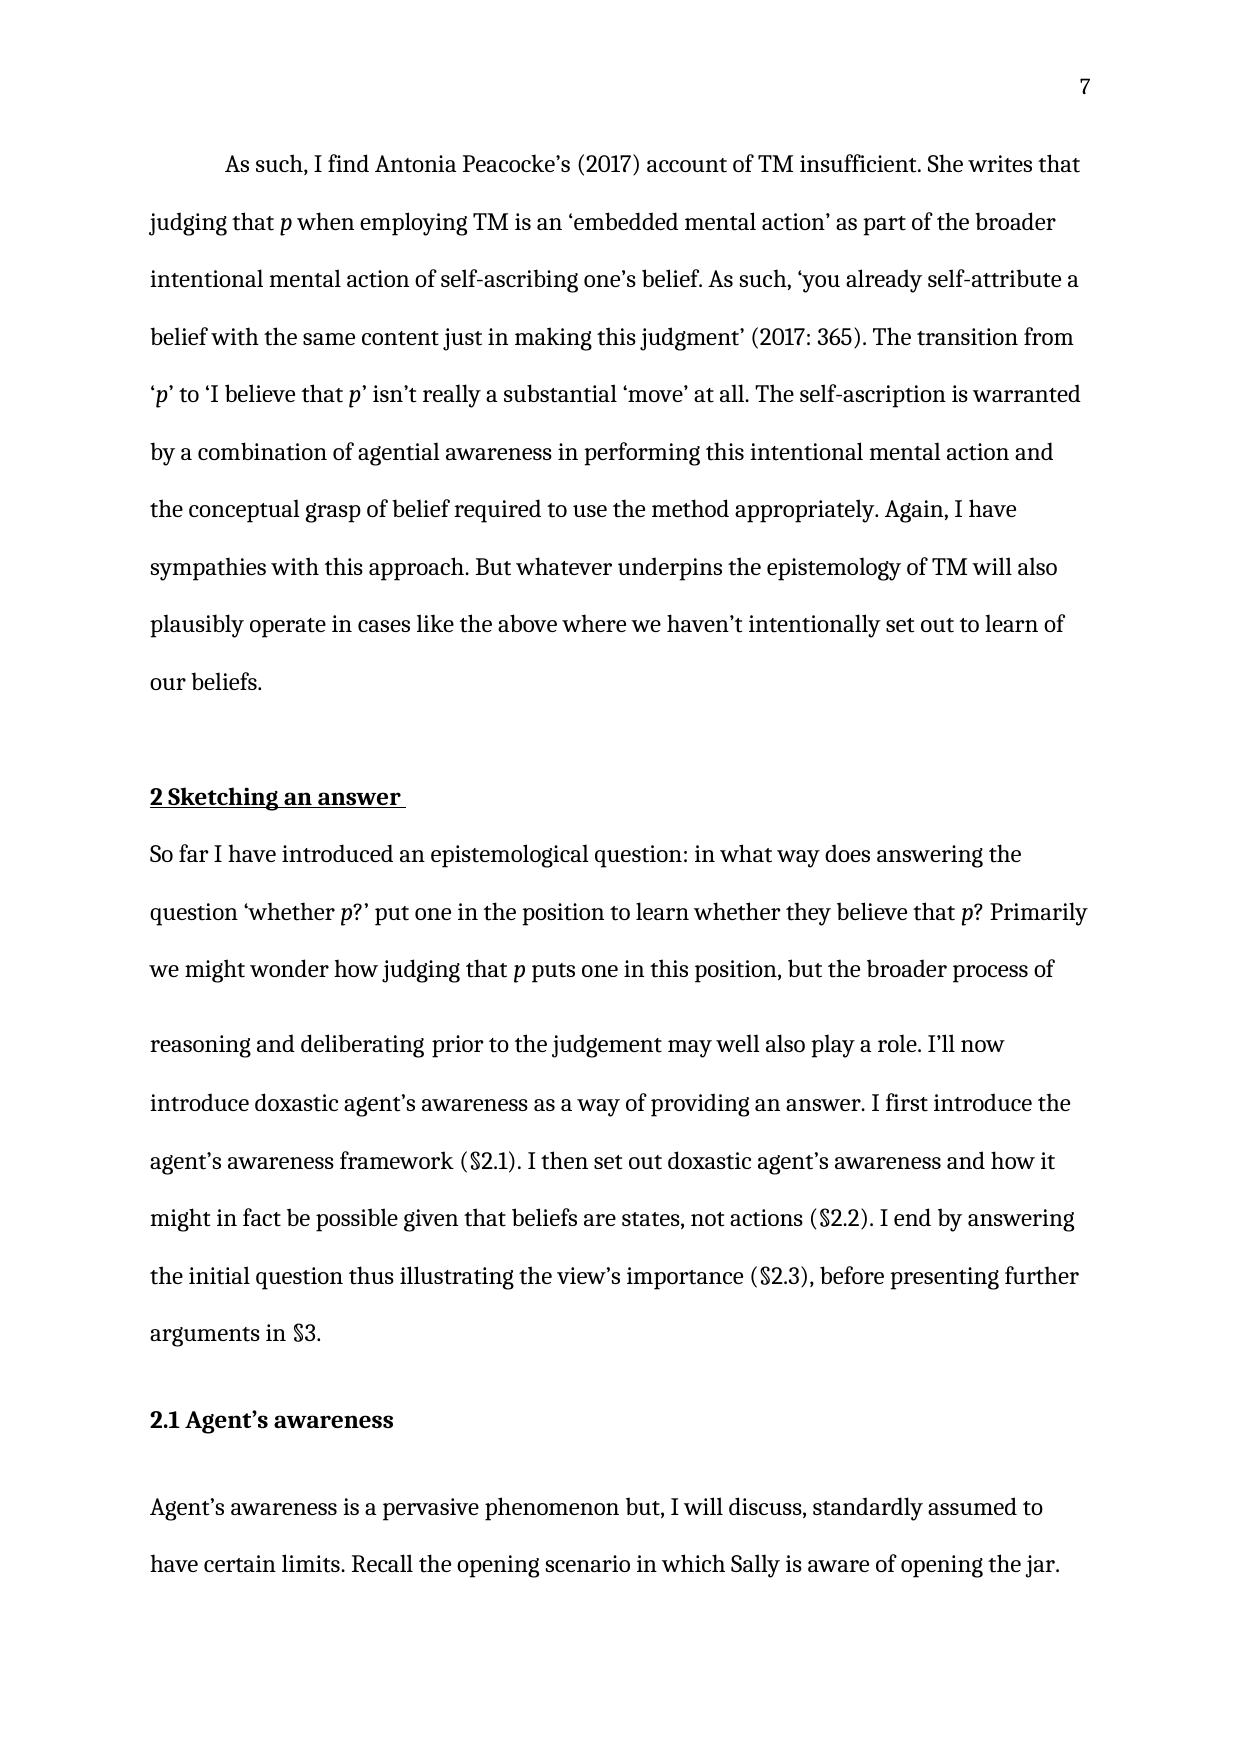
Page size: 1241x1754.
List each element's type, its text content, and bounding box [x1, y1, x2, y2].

subtitle 2.1 Agent’s awareness [150, 1406, 1090, 1434]
text So far I have introduced an epistemological question: in what way does answering the question ‘whether p?’ put one in the position to learn whether they believe that p? Primarily we might wonder how judging that p puts one in this position, but the broader process of reasoning and deliberating prior to the judgement may well also play a role. I’ll now introduce doxastic agent’s awareness as a way of providing an answer. I first introduce the agent’s awareness framework (§2.1). I then set out doxastic agent’s awareness and how it might in fact be possible given that beliefs are states, not actions (§2.2). I end by answering the initial question thus illustrating the view’s importance (§2.3), before presenting further arguments in §3. [150, 840, 1090, 1348]
text 2 Sketching an answer [150, 782, 1090, 811]
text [150, 1492, 1090, 1579]
text As such, I find Antonia Peacocke’s (2017) account of TM insufficient. She writes that judging that p when employing TM is an ‘embedded mental action’ as part of the broader intentional mental action of self-ascribing one’s belief. As such, ‘you already self-attribute a belief with the same content just in making this judgment’ (2017: 365). The transition from ‘p’ to ‘I believe that p’ isn’t really a substantial ‘move’ at all. The self-ascription is warranted by a combination of agential awareness in performing this intentional mental action and the conceptual grasp of belief required to use the method appropriately. Again, I have sympathies with this approach. But whatever underpins the epistemology of TM will also plausibly operate in cases like the above where we haven’t intentionally set out to learn of our beliefs. [150, 150, 1090, 696]
